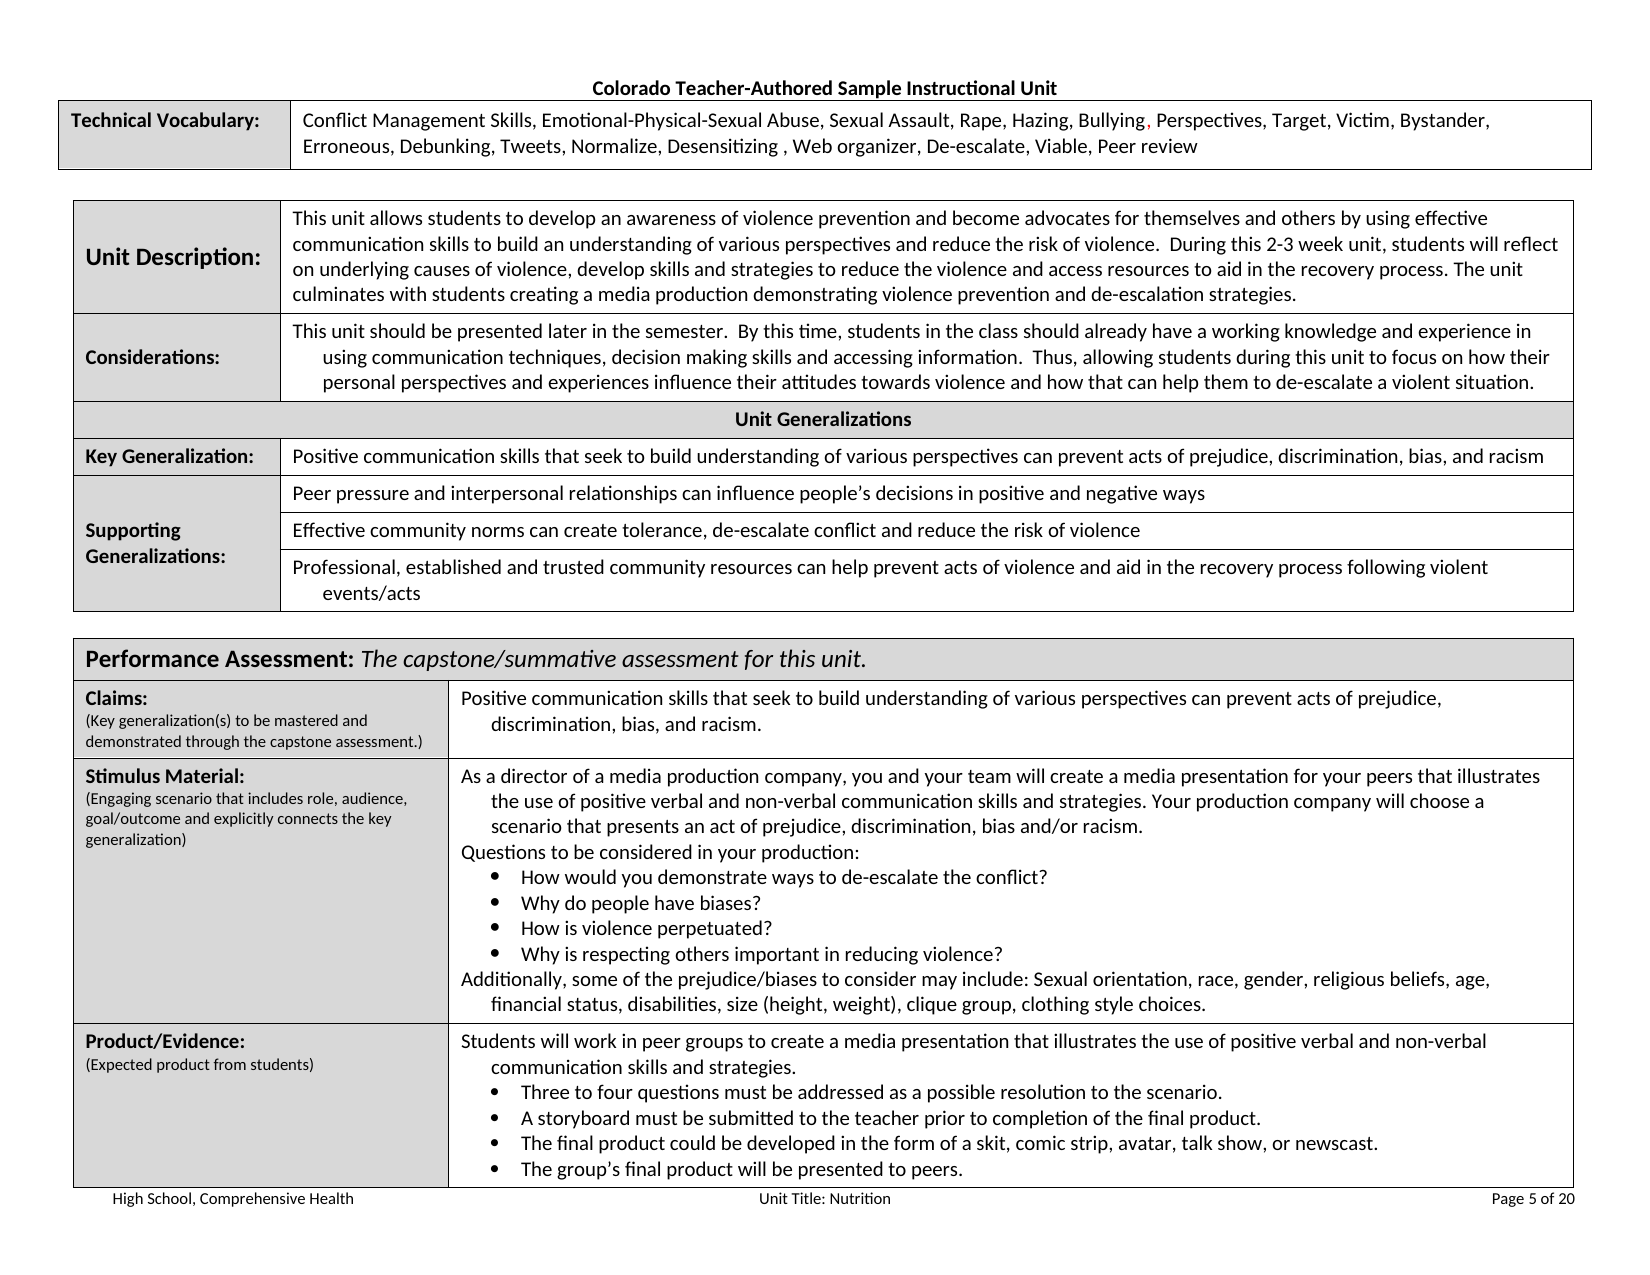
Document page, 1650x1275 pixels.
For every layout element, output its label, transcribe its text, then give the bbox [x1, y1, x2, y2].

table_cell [74, 1024, 448, 1187]
table_cell Conflict Management Skills, Emotional-Physical-Sexual Abuse, Sexual Assault, Rape, Hazing, Bullying, Perspectives, Target, Victim, Bystander, Erroneous, Debunking, Tweets, Normalize, Desensitizing , Web organizer, De-escalate, Viable, Peer review [291, 101, 1591, 168]
table_cell This unit should be presented later in the semester. By this time, students in the class should already have a working knowledge and experience in using communication techniques, decision making skills and accessing information. Thus, allowing students during this unit to focus on how their personal perspectives and experiences influence their attitudes towards violence and how that can help them to de-escalate a violent situation. [281, 314, 1573, 401]
table_cell Supporting Generalizations: [74, 476, 280, 611]
table_cell Effective community norms can create tolerance, de-escalate conflict and reduce the risk of violence [281, 513, 1573, 549]
table_cell Peer pressure and interpersonal relationships can influence people’s decisions in positive and negative ways [281, 476, 1573, 512]
table_cell Positive communication skills that seek to build understanding of various perspectives can prevent acts of prejudice, discrimination, bias, and racism [281, 439, 1573, 475]
table_cell Technical Vocabulary: [59, 101, 290, 168]
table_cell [449, 1024, 1573, 1187]
table_cell Claims: (Key generalization(s) to be mastered and demonstrated through the capstone assessment.) [74, 681, 448, 757]
table_header This unit allows students to develop an awareness of violence prevention and become advocates for themselves and others by using effective communication skills to build an understanding of various perspectives and reduce the risk of violence. During this 2-3 week unit, students will reflect on underlying causes of violence, develop skills and strategies to reduce the violence and access resources to aid in the recovery process. The unit culminates with students creating a media production demonstrating violence prevention and de-escalation strategies. [281, 201, 1573, 313]
table_cell Key Generalization: [74, 439, 280, 475]
table_header Unit Description: [74, 201, 280, 313]
table_cell As a director of a media production company, you and your team will create a media presentation for your peers that illustrates the use of positive verbal and non-verbal communication skills and strategies. Your production company will choose a scenario that presents an act of prejudice, discrimination, bias and/or racism. Questions to be considered in your production: How would you demonstrate ways to de-escalate the conflict? Why do people have biases? How is violence perpetuated? Why is respecting others important in reducing violence? Additionally, some of the prejudice/biases to consider may include: Sexual orientation, race, gender, religious beliefs, age, financial status, disabilities, size (height, weight), clique group, clothing style choices. [449, 759, 1573, 1023]
table_cell Considerations: [74, 314, 280, 401]
table_cell Unit Generalizations [74, 402, 1573, 438]
table_header Performance Assessment: The capstone/summative assessment for this unit. [74, 639, 1573, 680]
table_cell Stimulus Material: (Engaging scenario that includes role, audience, goal/outcome and explicitly connects the key generalization) [74, 759, 448, 1023]
table_cell Professional, established and trusted community resources can help prevent acts of violence and aid in the recovery process following violent events/acts [281, 550, 1573, 611]
table_cell Positive communication skills that seek to build understanding of various perspectives can prevent acts of prejudice, discrimination, bias, and racism. [449, 681, 1573, 757]
